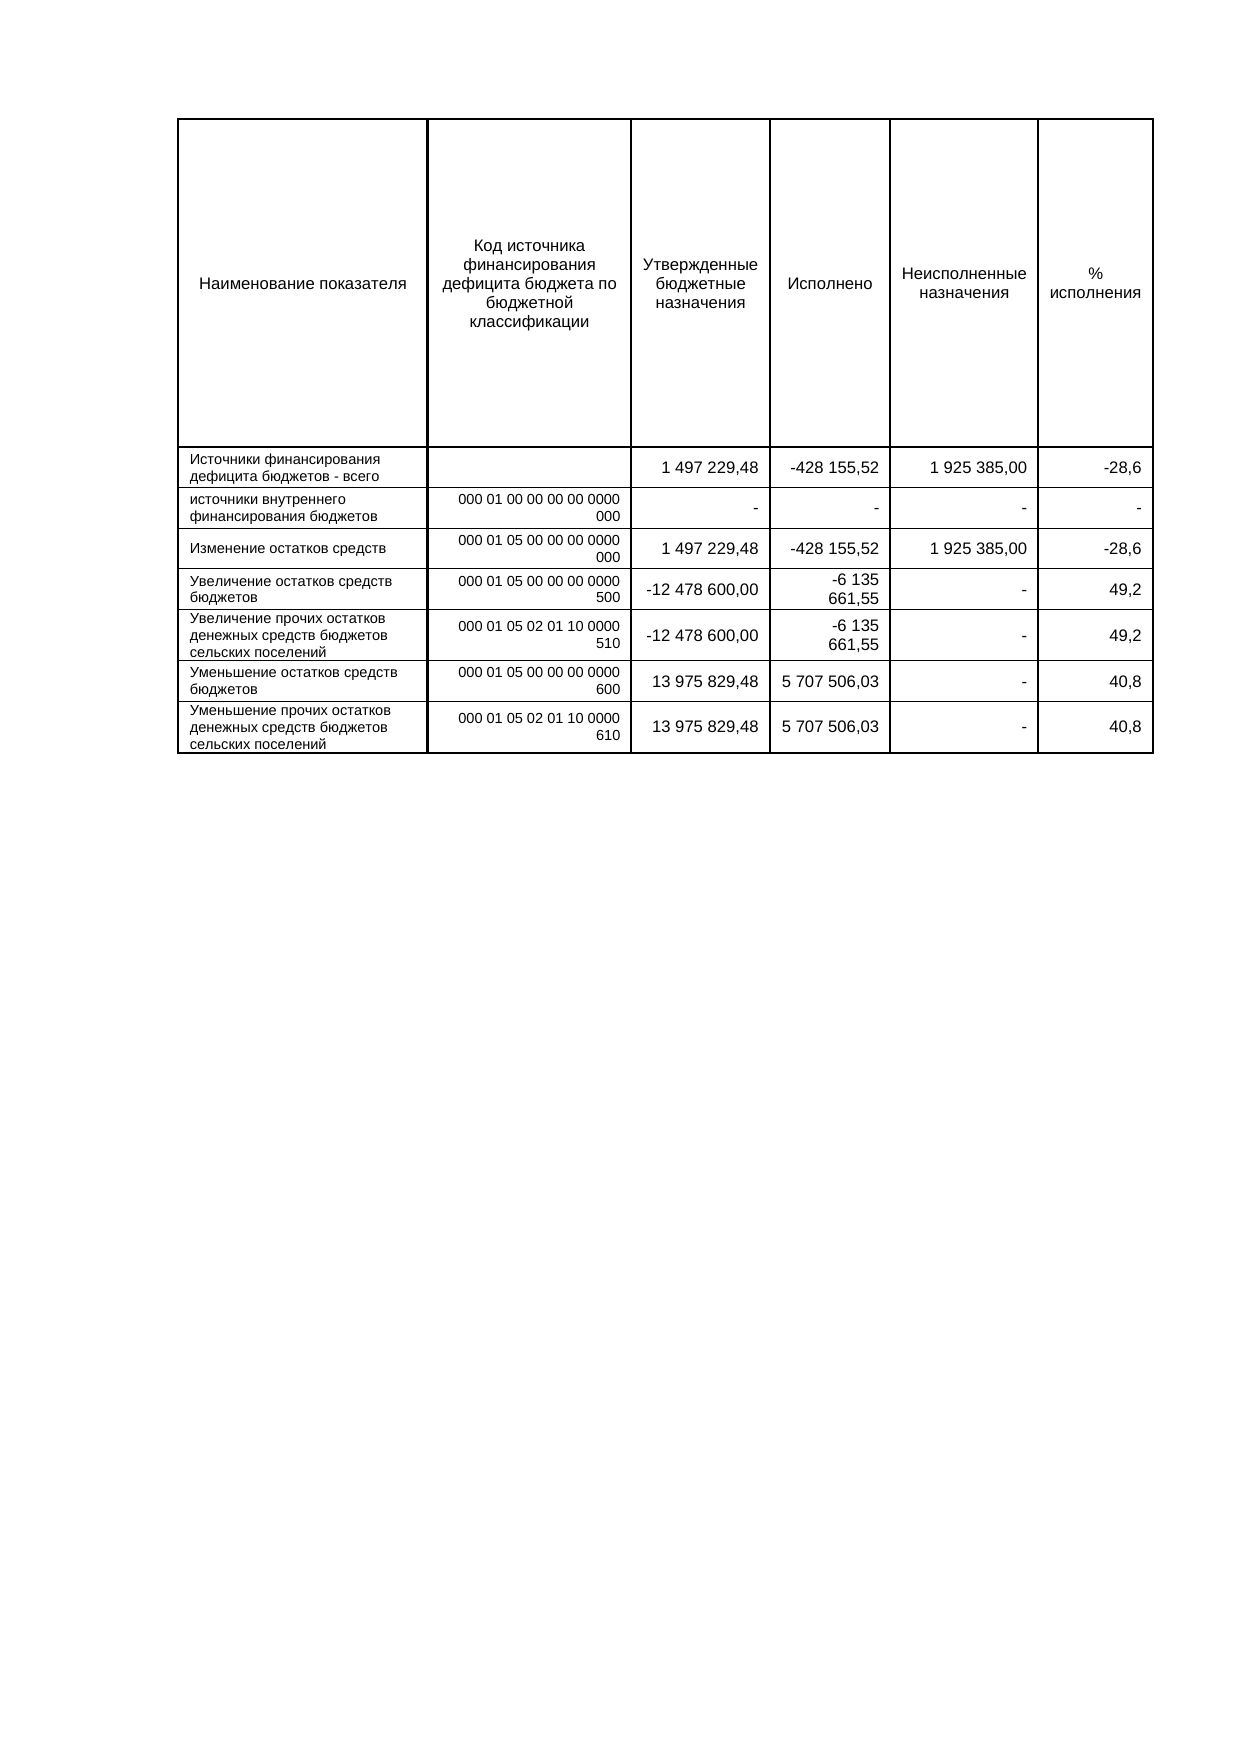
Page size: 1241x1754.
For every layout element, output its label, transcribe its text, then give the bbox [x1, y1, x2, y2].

table_cell 13 975 829,48 [632, 702, 769, 752]
table_cell - [771, 488, 889, 527]
table_cell Источники финансирования дефицита бюджетов - всего [179, 448, 426, 487]
table_cell - [1039, 488, 1152, 527]
table_cell -6 135 661,55 [771, 610, 889, 660]
table_cell - [632, 488, 769, 527]
table_cell -12 478 600,00 [632, 610, 769, 660]
table_cell - [891, 661, 1037, 701]
table_cell 5 707 506,03 [771, 702, 889, 752]
table_header Исполнено [771, 120, 889, 446]
table_cell Уменьшение остатков средств бюджетов [179, 661, 426, 701]
table_cell 1 925 385,00 [891, 448, 1037, 487]
table_cell -428 155,52 [771, 529, 889, 568]
table_cell - [891, 702, 1037, 752]
table_header Наименование показателя [179, 120, 426, 446]
table_cell 1 497 229,48 [632, 448, 769, 487]
table_cell 13 975 829,48 [632, 661, 769, 701]
table_cell [429, 448, 630, 487]
table_cell -6 135 661,55 [771, 569, 889, 609]
table_cell 000 01 05 00 00 00 0000 500 [429, 569, 630, 609]
table_cell 1 925 385,00 [891, 529, 1037, 568]
table_cell 49,2 [1039, 610, 1152, 660]
table_cell 5 707 506,03 [771, 661, 889, 701]
table_cell -28,6 [1039, 529, 1152, 568]
table_cell -428 155,52 [771, 448, 889, 487]
table_cell - [891, 610, 1037, 660]
table_cell - [891, 488, 1037, 527]
table_header Утвержденные бюджетные назначения [632, 120, 769, 446]
table_cell Изменение остатков средств [179, 529, 426, 568]
table_cell -28,6 [1039, 448, 1152, 487]
table_cell -12 478 600,00 [632, 569, 769, 609]
table_cell 40,8 [1039, 661, 1152, 701]
table_cell 40,8 [1039, 702, 1152, 752]
table_cell 000 01 05 00 00 00 0000 000 [429, 529, 630, 568]
table_header % исполнения [1039, 120, 1152, 446]
table_cell 000 01 05 02 01 10 0000 610 [429, 702, 630, 752]
table_header Код источника финансирования дефицита бюджета по бюджетной классификации [429, 120, 630, 446]
table_cell 000 01 05 02 01 10 0000 510 [429, 610, 630, 660]
table_cell Увеличение остатков средств бюджетов [179, 569, 426, 609]
table_cell источники внутреннего финансирования бюджетов [179, 488, 426, 527]
table_cell - [891, 569, 1037, 609]
table_cell Уменьшение прочих остатков денежных средств бюджетов сельских поселений [179, 702, 426, 752]
table_cell 000 01 00 00 00 00 0000 000 [429, 488, 630, 527]
table_cell Увеличение прочих остатков денежных средств бюджетов сельских поселений [179, 610, 426, 660]
table_cell 1 497 229,48 [632, 529, 769, 568]
table_cell 000 01 05 00 00 00 0000 600 [429, 661, 630, 701]
table_cell 49,2 [1039, 569, 1152, 609]
table_header Неисполненные назначения [891, 120, 1037, 446]
